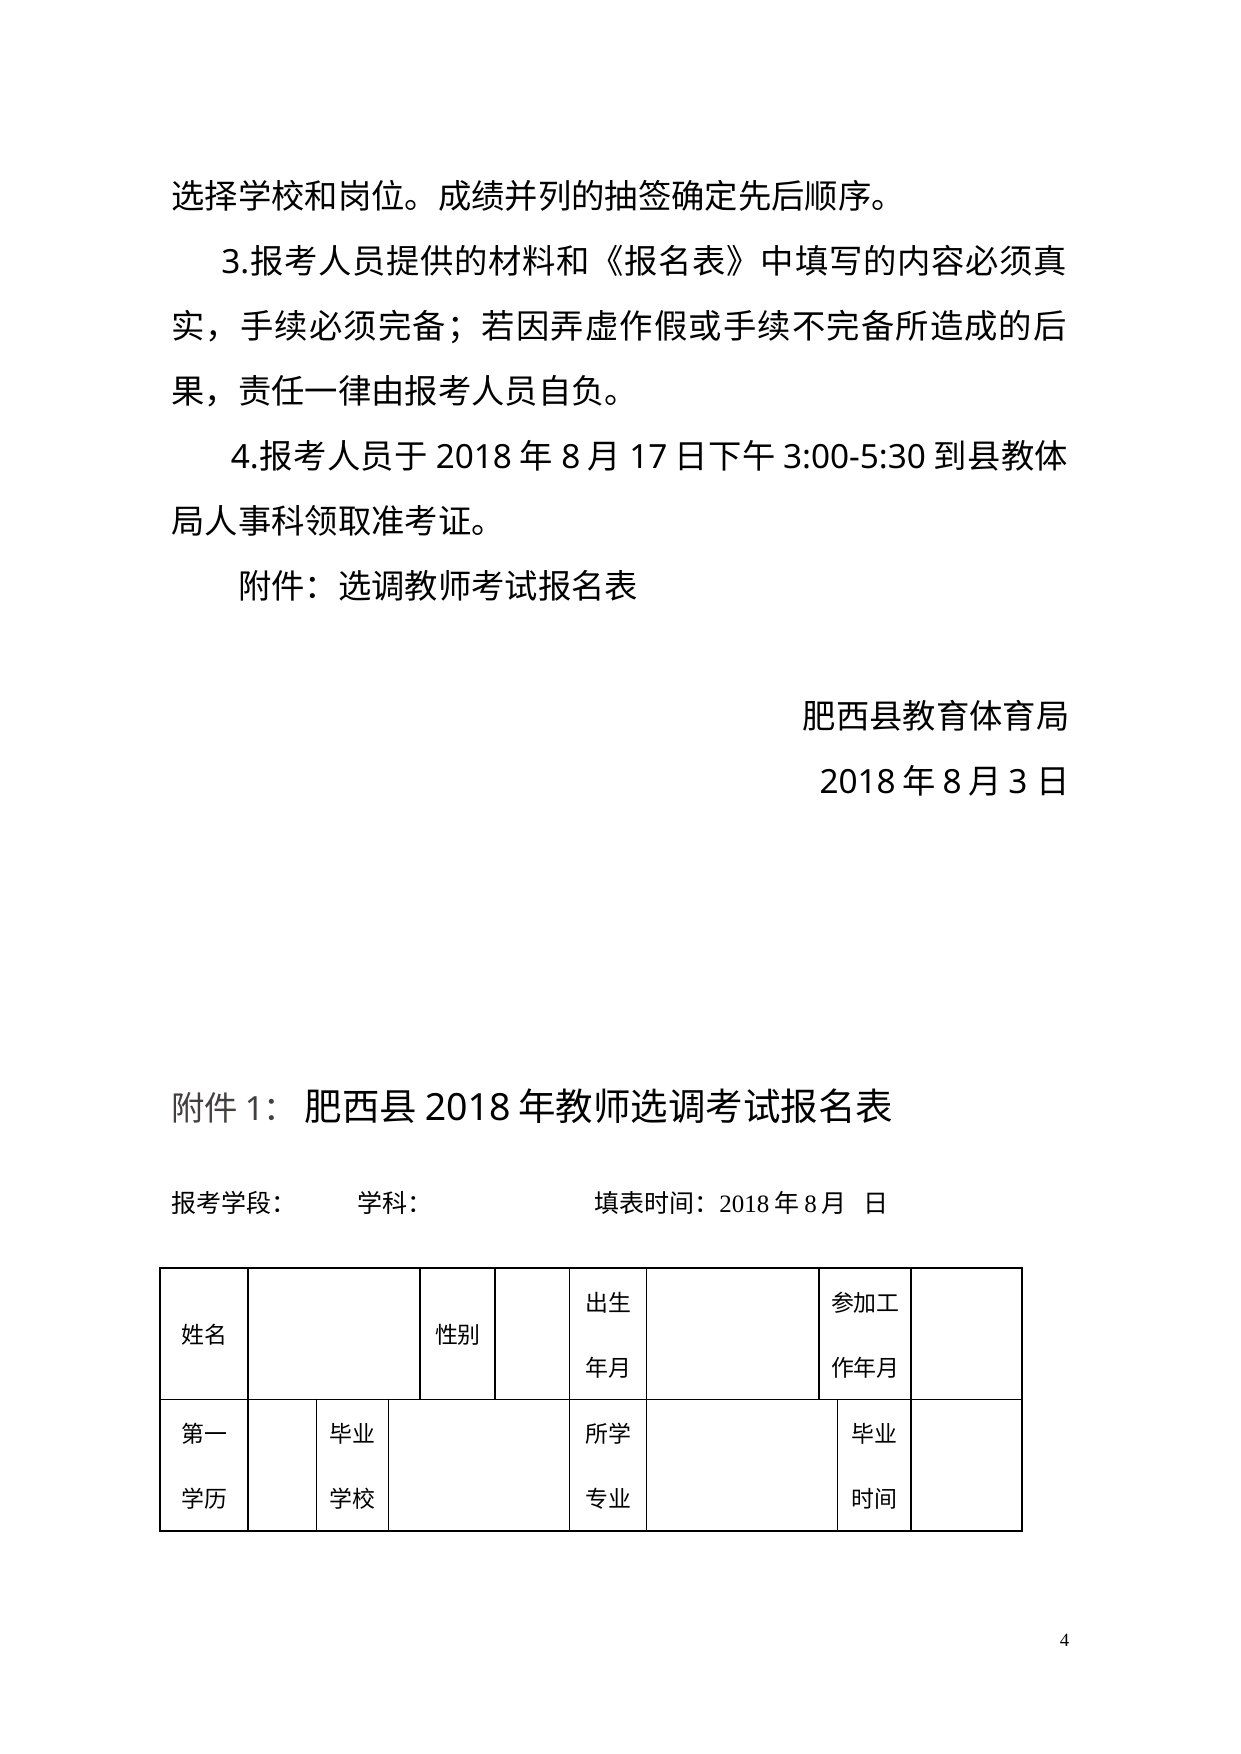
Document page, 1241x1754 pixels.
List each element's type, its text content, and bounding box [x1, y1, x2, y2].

table_header [496, 1269, 569, 1398]
table_cell [912, 1400, 1021, 1530]
table_header 姓名 [161, 1269, 247, 1398]
table_header 性别 [421, 1269, 494, 1398]
text 报考学段： 学科： 填表时间：2018年8月 日 [171, 1169, 1069, 1234]
table_header 参加工作年月 [820, 1269, 910, 1398]
table_cell [389, 1400, 569, 1530]
text 4.报考人员于2018年 8月 17日下午3:00-5:30到县教体局人事科领取准考证。 [171, 422, 1069, 552]
text 肥西县教育体育局 [171, 682, 1069, 747]
table_cell 毕业 时间 [838, 1400, 910, 1530]
table_header [912, 1269, 1021, 1398]
text 附件：选调教师考试报名表 [171, 552, 1069, 617]
table_header [249, 1269, 419, 1398]
table_cell 所学专业 [570, 1400, 646, 1530]
table_cell 第一学历 [161, 1400, 247, 1530]
table_header 出生年月 [570, 1269, 646, 1398]
text 3.报考人员提供的材料和《报名表》中填写的内容必须真实，手续必须完备；若因弄虚作假或手续不完备所造成的后果，责任一律由报考人员自负。 [171, 227, 1069, 422]
text 附件1： 肥西县2018年教师选调考试报名表 [171, 1072, 1069, 1137]
table_header [647, 1269, 818, 1398]
table_cell [249, 1400, 316, 1530]
table_cell [647, 1400, 837, 1530]
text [171, 162, 1069, 227]
table_cell 毕业学校 [317, 1400, 388, 1530]
text 2018年8月3 日 [171, 747, 1069, 812]
